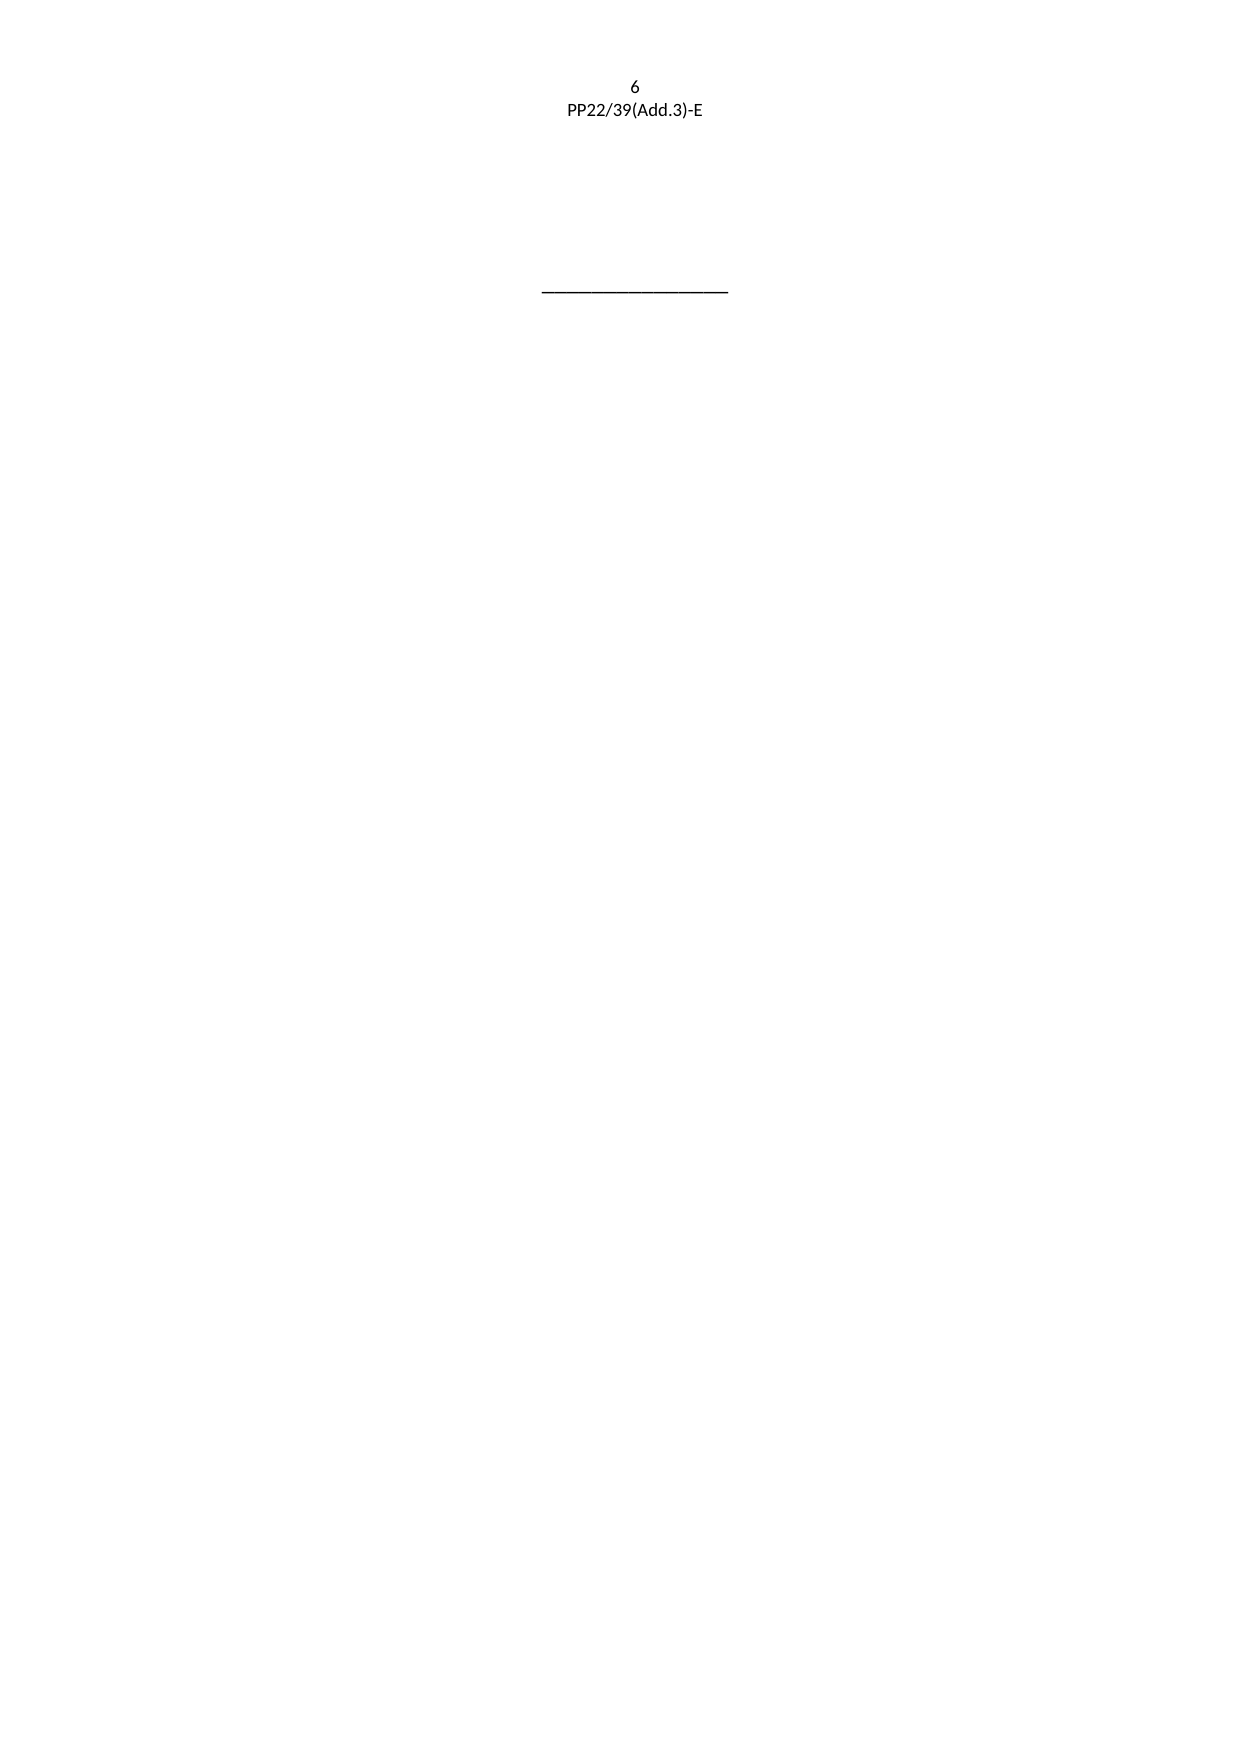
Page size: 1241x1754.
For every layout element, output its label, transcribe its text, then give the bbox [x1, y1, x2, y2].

text _______________ [148, 266, 1122, 296]
